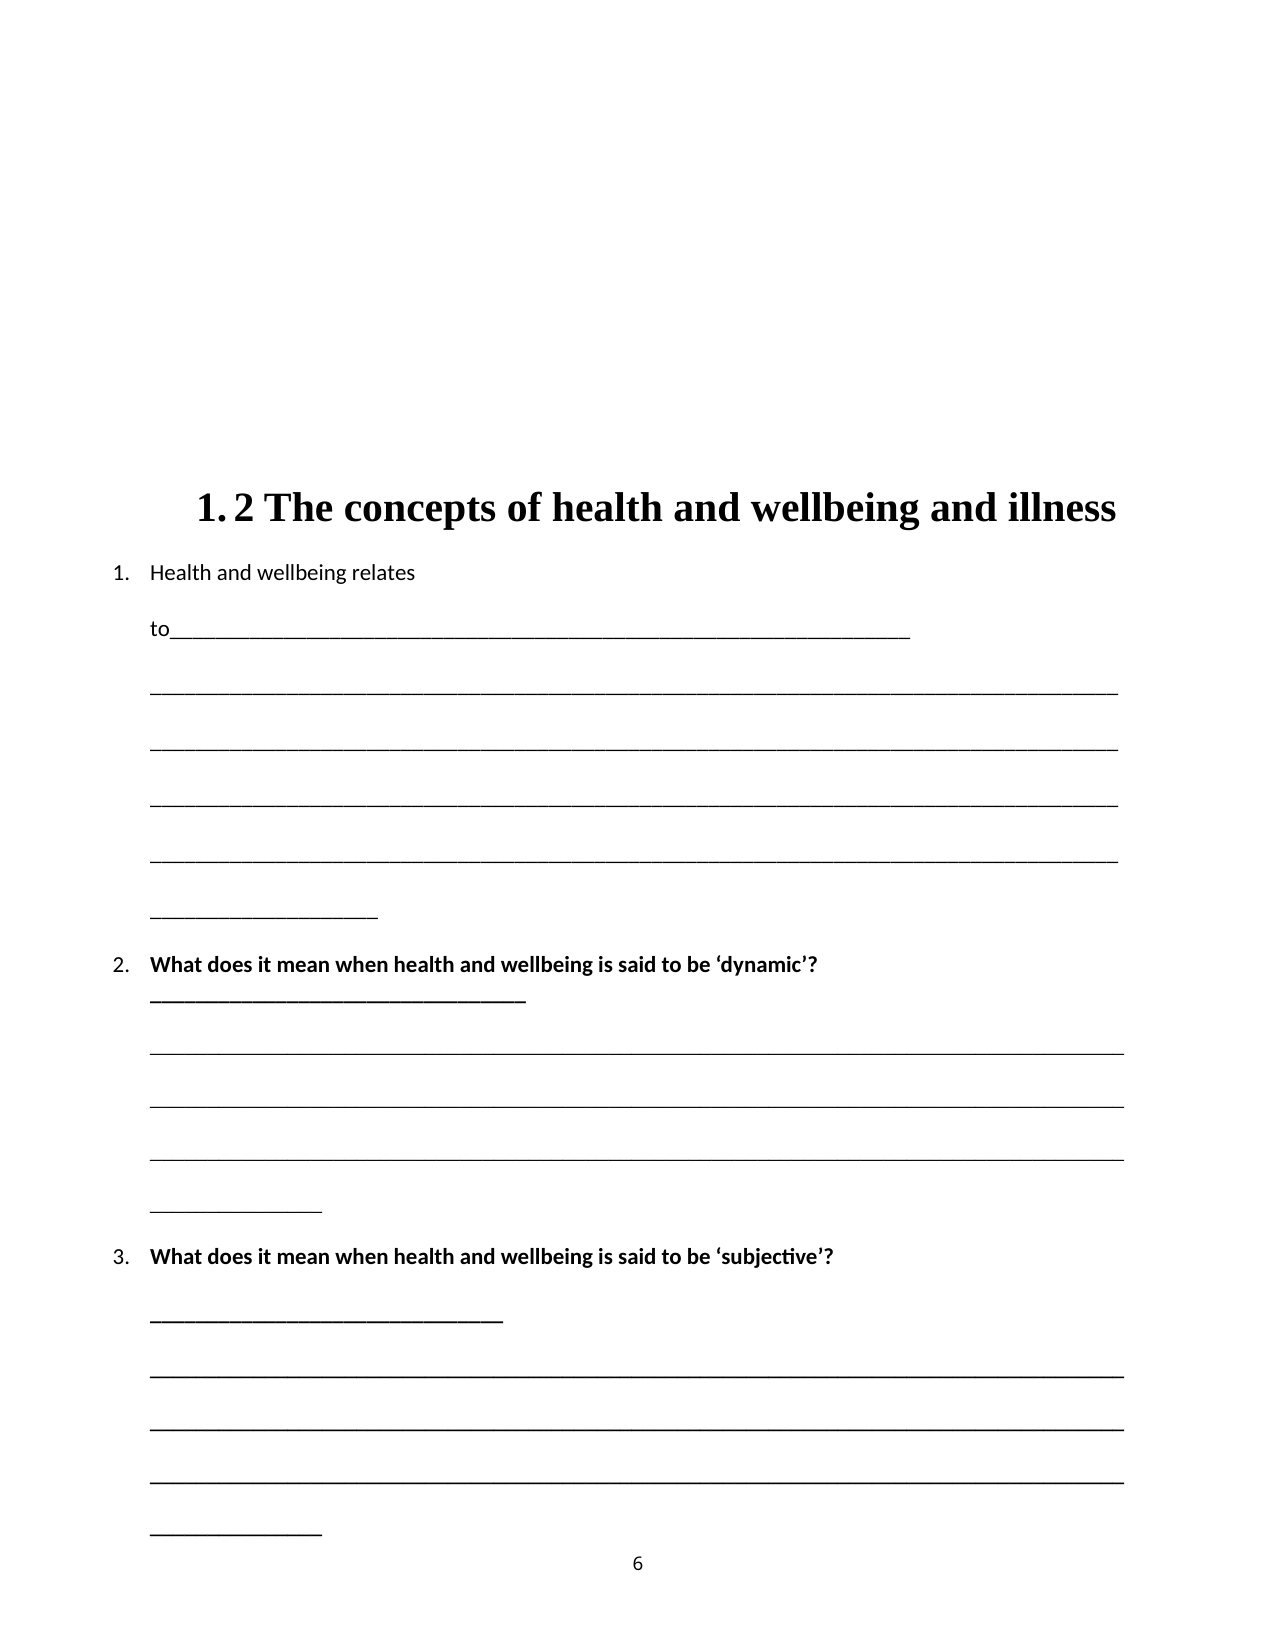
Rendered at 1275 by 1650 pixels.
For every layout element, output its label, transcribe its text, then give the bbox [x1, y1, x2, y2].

list Health and wellbeing relates to_________________________________________________________________ [112, 558, 1125, 642]
text ________________________________________________________________________________________________________________________________________________________________________________________________________________________________________________________________________________________________________________________________________________________________________ [150, 670, 1125, 922]
subtitle What does it mean when health and wellbeing is said to be ‘subjective’? _______________________________ [112, 1242, 1125, 1326]
subtitle ______________________________________________________________________________________________________________________________________________________________________________________________________________________________________________________________________________ [150, 1354, 1125, 1539]
subtitle What does it mean when health and wellbeing is said to be ‘dynamic’?_________________________________ [112, 950, 1125, 1006]
subtitle 2 The concepts of health and wellbeing and illness [187, 482, 1125, 530]
text ______________________________________________________________________________________________________________________________________________________________________________________________________________________________________________________________________________ [150, 1031, 1125, 1216]
